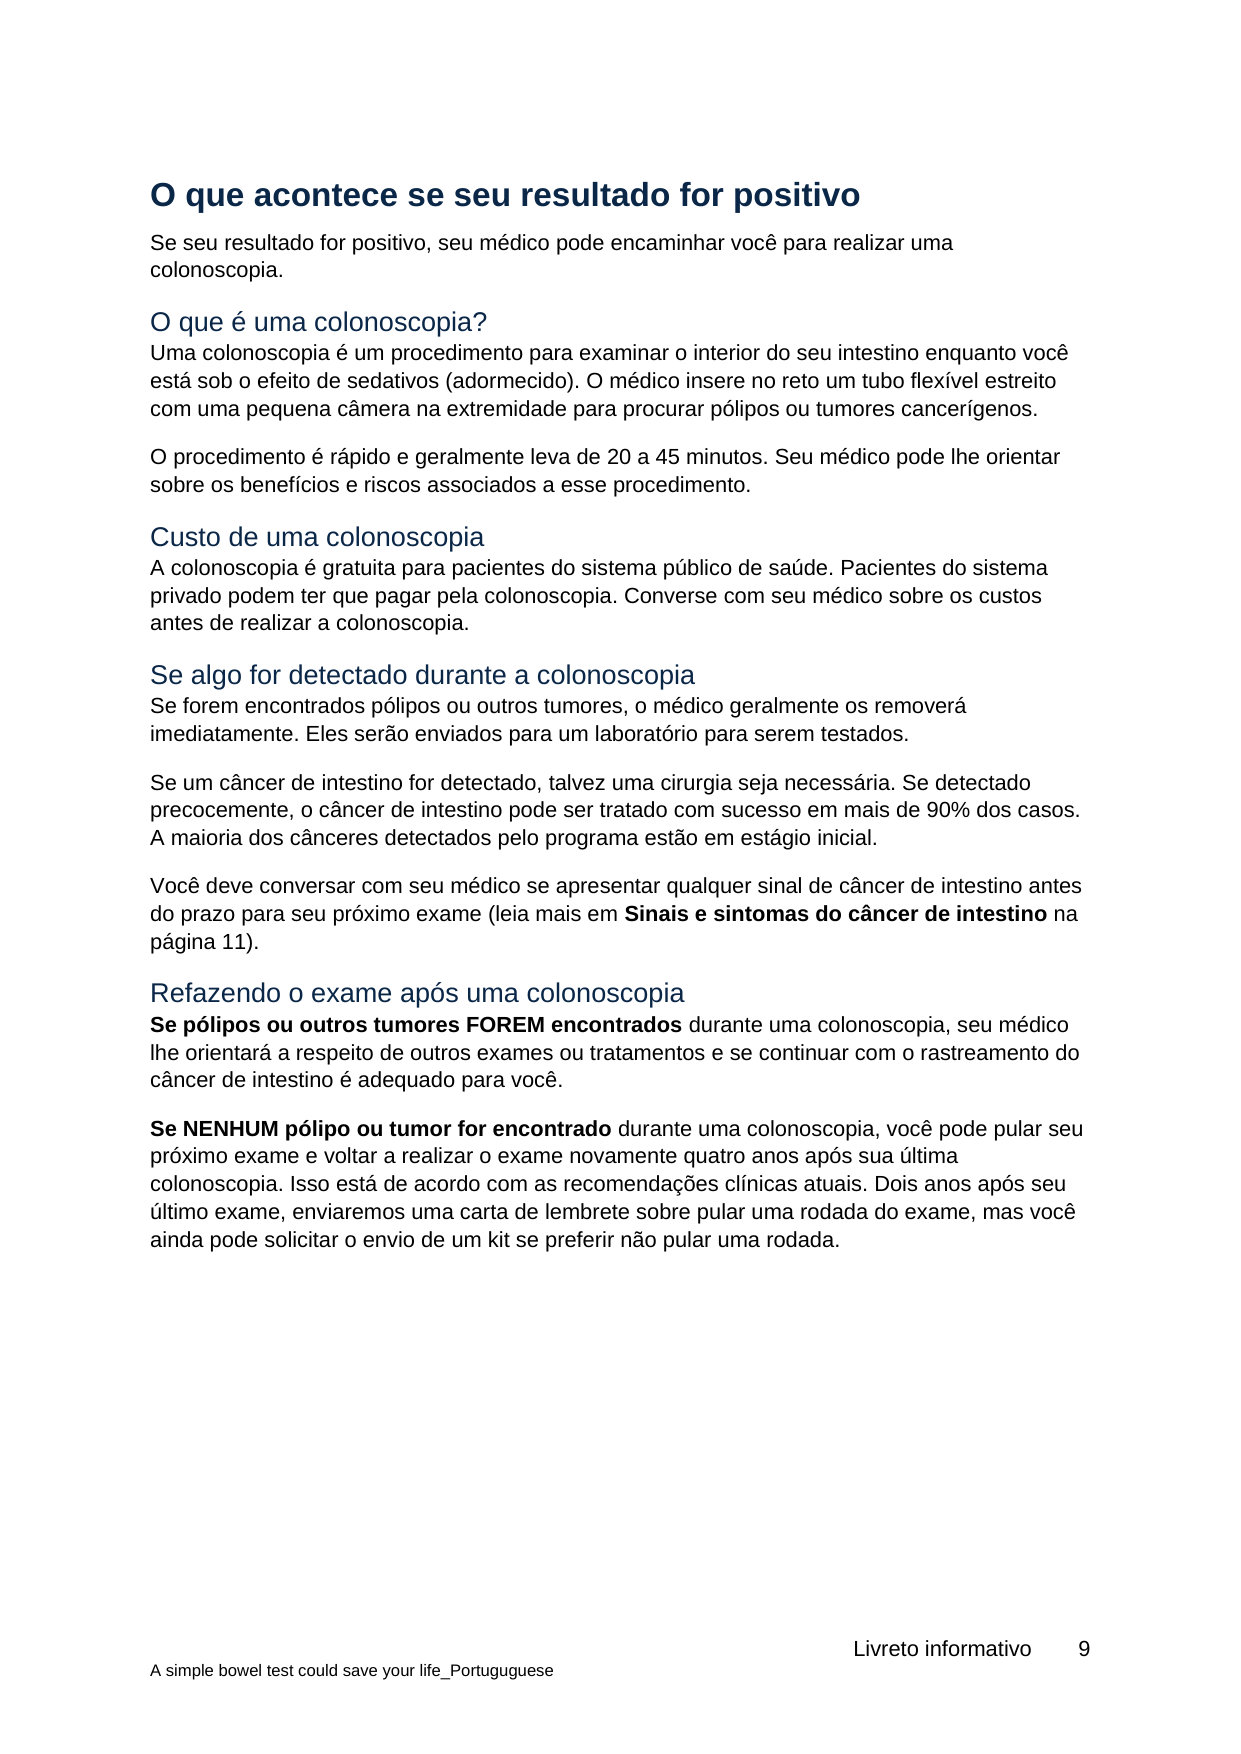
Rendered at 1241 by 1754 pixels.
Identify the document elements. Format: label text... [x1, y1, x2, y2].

text Se um câncer de intestino for detectado, talvez uma cirurgia seja necessária. Se detectado precocemente, o câncer de intestino pode ser tratado com sucesso em mais de 90% dos casos. A maioria dos cânceres detectados pelo programa estão em estágio inicial. [150, 769, 1090, 850]
text Se seu resultado for positivo, seu médico pode encaminhar você para realizar uma colonoscopia. [150, 230, 1090, 283]
text Se pólipos ou outros tumores FOREM encontrados durante uma colonoscopia, seu médico lhe orientará a respeito de outros exames ou tratamentos e se continuar com o rastreamento do câncer de intestino é adequado para você. [150, 1012, 1090, 1092]
subtitle O que é uma colonoscopia? [150, 306, 1090, 337]
subtitle Custo de uma colonoscopia [150, 521, 1090, 552]
subtitle Se algo for detectado durante a colonoscopia [150, 659, 1090, 690]
subtitle Refazendo o exame após uma colonoscopia [150, 977, 1090, 1009]
text A colonoscopia é gratuita para pacientes do sistema público de saúde. Pacientes do sistema privado podem ter que pagar pela colonoscopia. Converse com seu médico sobre os custos antes de realizar a colonoscopia. [150, 555, 1090, 636]
subtitle O que acontece se seu resultado for positivo [150, 175, 1090, 213]
text Se NENHUM pólipo ou tumor for encontrado durante uma colonoscopia, você pode pular seu próximo exame e voltar a realizar o exame novamente quatro anos após sua última colonoscopia. Isso está de acordo com as recomendações clínicas atuais. Dois anos após seu último exame, enviaremos uma carta de lembrete sobre pular uma rodada do exame, mas você ainda pode solicitar o envio de um kit se preferir não pular uma rodada. [150, 1116, 1090, 1252]
text O procedimento é rápido e geralmente leva de 20 a 45 minutos. Seu médico pode lhe orientar sobre os benefícios e riscos associados a esse procedimento. [150, 444, 1090, 497]
text Uma colonoscopia é um procedimento para examinar o interior do seu intestino enquanto você está sob o efeito de sedativos (adormecido). O médico insere no reto um tubo flexível estreito com uma pequena câmera na extremidade para procurar pólipos ou tumores cancerígenos. [150, 340, 1090, 421]
text Se forem encontrados pólipos ou outros tumores, o médico geralmente os removerá imediatamente. Eles serão enviados para um laboratório para serem testados. [150, 693, 1090, 746]
text Você deve conversar com seu médico se apresentar qualquer sinal de câncer de intestino antes do prazo para seu próximo exame (leia mais em Sinais e sintomas do câncer de intestino na página 11). [150, 873, 1090, 954]
